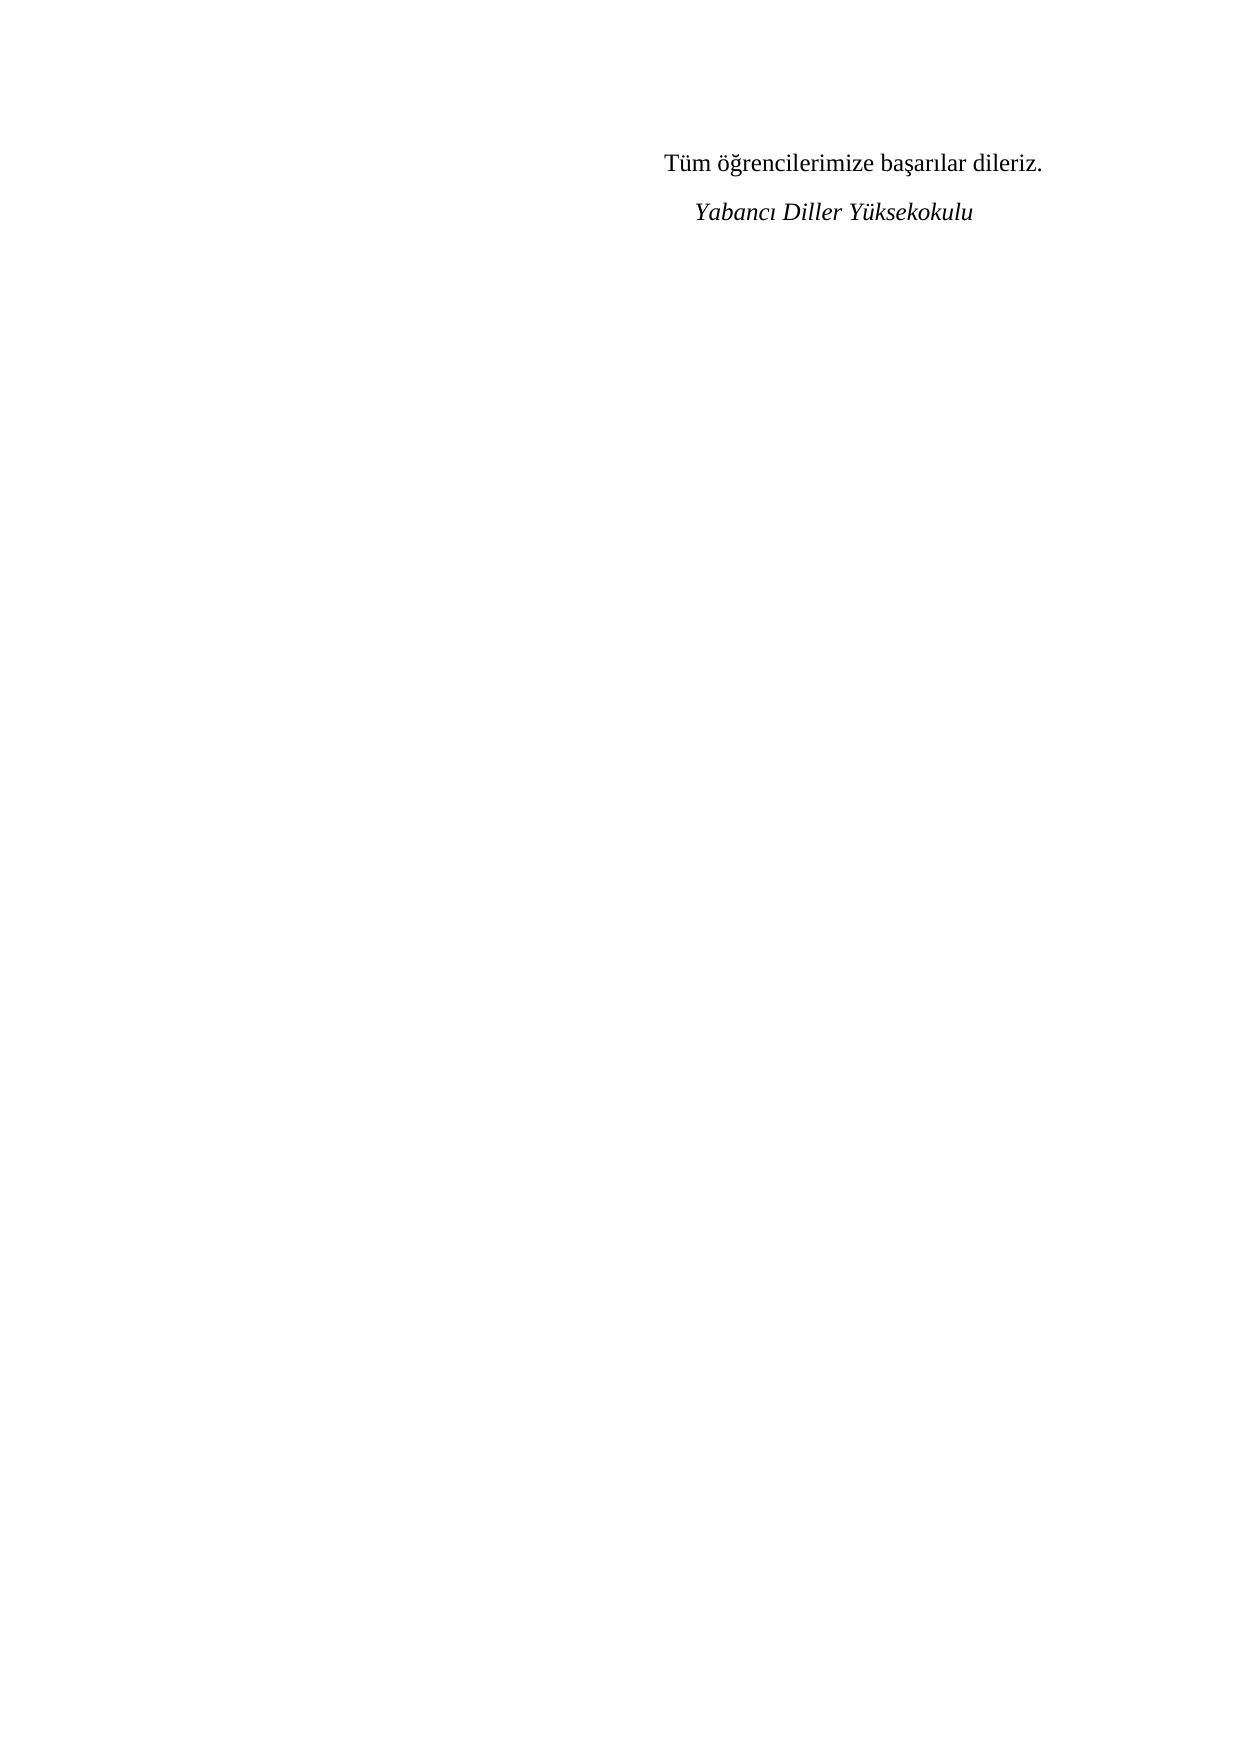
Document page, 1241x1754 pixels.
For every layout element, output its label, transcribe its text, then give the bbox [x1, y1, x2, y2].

text Tüm öğrencilerimize başarılar dileriz. [664, 148, 1093, 176]
text Yabancı Diller Yüksekokulu [177, 197, 1093, 226]
